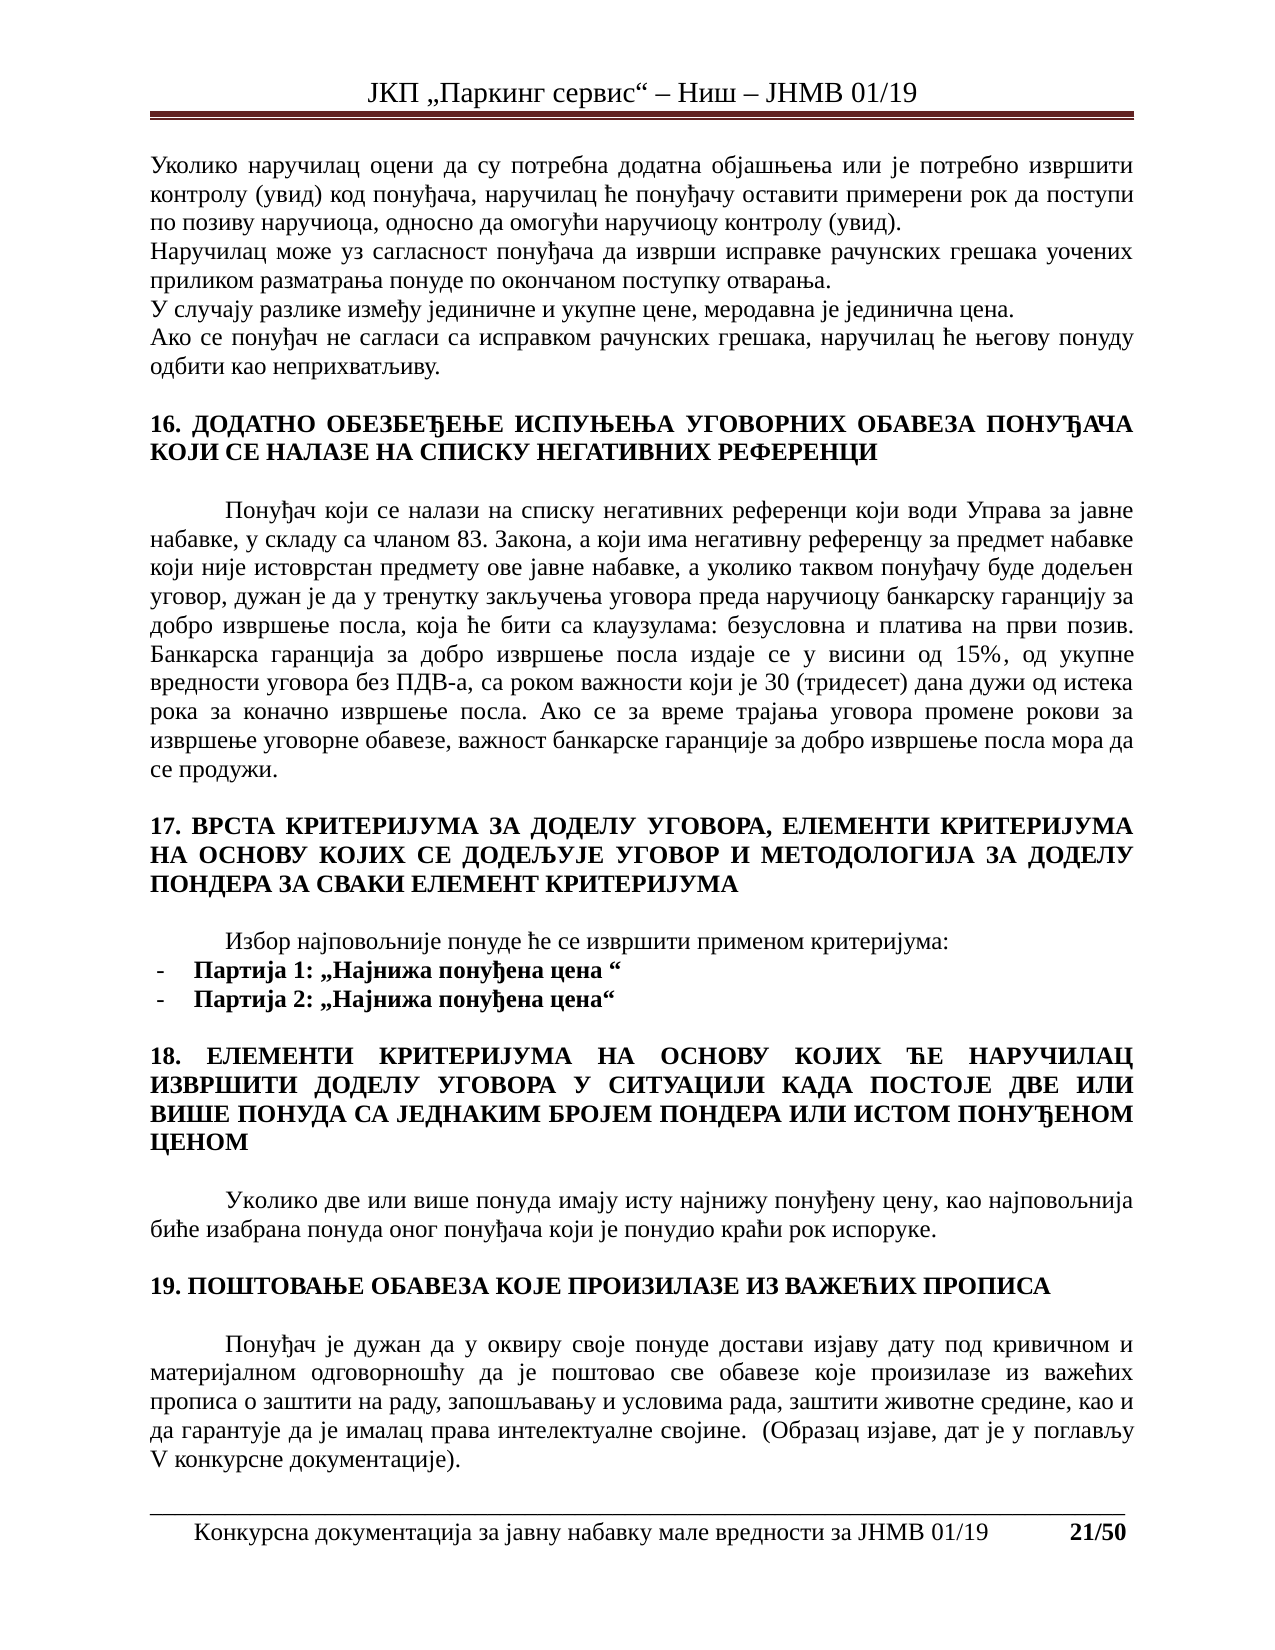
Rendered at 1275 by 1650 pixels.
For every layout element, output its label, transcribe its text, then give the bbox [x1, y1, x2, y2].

text Понуђач који се налази на списку негативних референци који води Управа за јавне набавке, у складу са чланом 83. Закона, а који има негативну референцу за предмет набавке који није истоврстан предмету ове јавне набавке, а уколико таквом понуђачу буде додељен уговор, дужан је да у тренутку закључења уговора преда наручиоцу банкарску гаранцију за добро извршење посла, која ће бити са клаузулама: безусловна и платива на први позив. Банкарска гаранција за добро извршење посла издаје се у висини од 15%, од укупне вредности уговора без ПДВ-а, са роком важности који је 30 (тридесет) дана дужи од истека рока за коначно извршење посла. Ако се за време трајања уговора промене рокови за извршење уговорне обавезе, важност банкарске гаранције за добро извршење посла мора да се продужи. [150, 495, 1134, 782]
list Партија 2: „Најнижа понуђена цена“ [156, 984, 1134, 1012]
text 18. ЕЛЕМЕНТИ КРИТЕРИЈУМА НА ОСНОВУ КОЈИХ ЋЕ НАРУЧИЛАЦ ИЗВРШИТИ ДОДЕЛУ УГОВОРА У СИТУАЦИЈИ КАДА ПОСТОЈЕ ДВЕ ИЛИ ВИШЕ ПОНУДА СА ЈЕДНАКИМ БРОЈЕМ ПОНДЕРА ИЛИ ИСТОМ ПОНУЂЕНОМ ЦЕНОМ [150, 1041, 1134, 1156]
text Уколико две или више понуда имају исту најнижу понуђену цену, као најповољнија биће изабрана понуда оног понуђача који је понудио краћи рок испоруке. [150, 1185, 1134, 1242]
text Ако се понуђач не сагласи са исправком рачунских грешака, наручилац ће његову понуду одбити као неприхватљиву. [150, 322, 1134, 380]
text У случају разлике између јединичне и укупне цене, меродавна је јединична цена. [150, 294, 1134, 322]
list Партија 1: „Најнижа понуђена цена “ [156, 955, 1134, 984]
text 17. ВРСТА КРИТЕРИЈУМА ЗА ДОДЕЛУ УГОВОРА, ЕЛЕМЕНТИ КРИТЕРИЈУМА НА ОСНОВУ КОЈИХ СЕ ДОДЕЉУЈЕ УГОВОР И МЕТОДОЛОГИЈА ЗА ДОДЕЛУ ПОНДЕРА ЗА СВАКИ ЕЛЕМЕНТ КРИТЕРИЈУМА [150, 811, 1134, 897]
text Избор најповољније понуде ће се извршити применом критеријума: [150, 926, 1134, 955]
text Уколико наручилац оцени да су потребна додатна објашњења или је потребно извршити контролу (увид) код понуђача, наручилац ће понуђачу оставити примерени рок да поступи по позиву наручиоца, односно да омогући наручиоцу контролу (увид). [150, 150, 1134, 236]
text Понуђач је дужан да у оквиру своје понуде достави изјаву дату под кривичном и материјалном одговорношћу да је поштовао све обавезе које произилазе из важећих прописа о заштити на раду, запошљавању и условима рада, заштити животне средине, као и да гарантује да је ималац права интелектуалне својине. (Образац изјаве, дат је у поглављу V конкурсне документације). [150, 1329, 1134, 1472]
text 16. ДОДАТНО ОБЕЗБЕЂЕЊЕ ИСПУЊЕЊА УГОВОРНИХ ОБАВЕЗА ПОНУЂАЧА КОЈИ СЕ НАЛАЗЕ НА СПИСКУ НЕГАТИВНИХ РЕФЕРЕНЦИ [150, 409, 1134, 466]
text Наручилац може уз сагласност понуђача да изврши исправке рачунских грешака уочених приликом разматрања понуде по окончаном поступку отварања. [150, 236, 1134, 294]
text 19. ПОШТОВАЊЕ ОБАВЕЗА КОЈЕ ПРОИЗИЛАЗЕ ИЗ ВАЖЕЋИХ ПРОПИСА [150, 1271, 1134, 1300]
